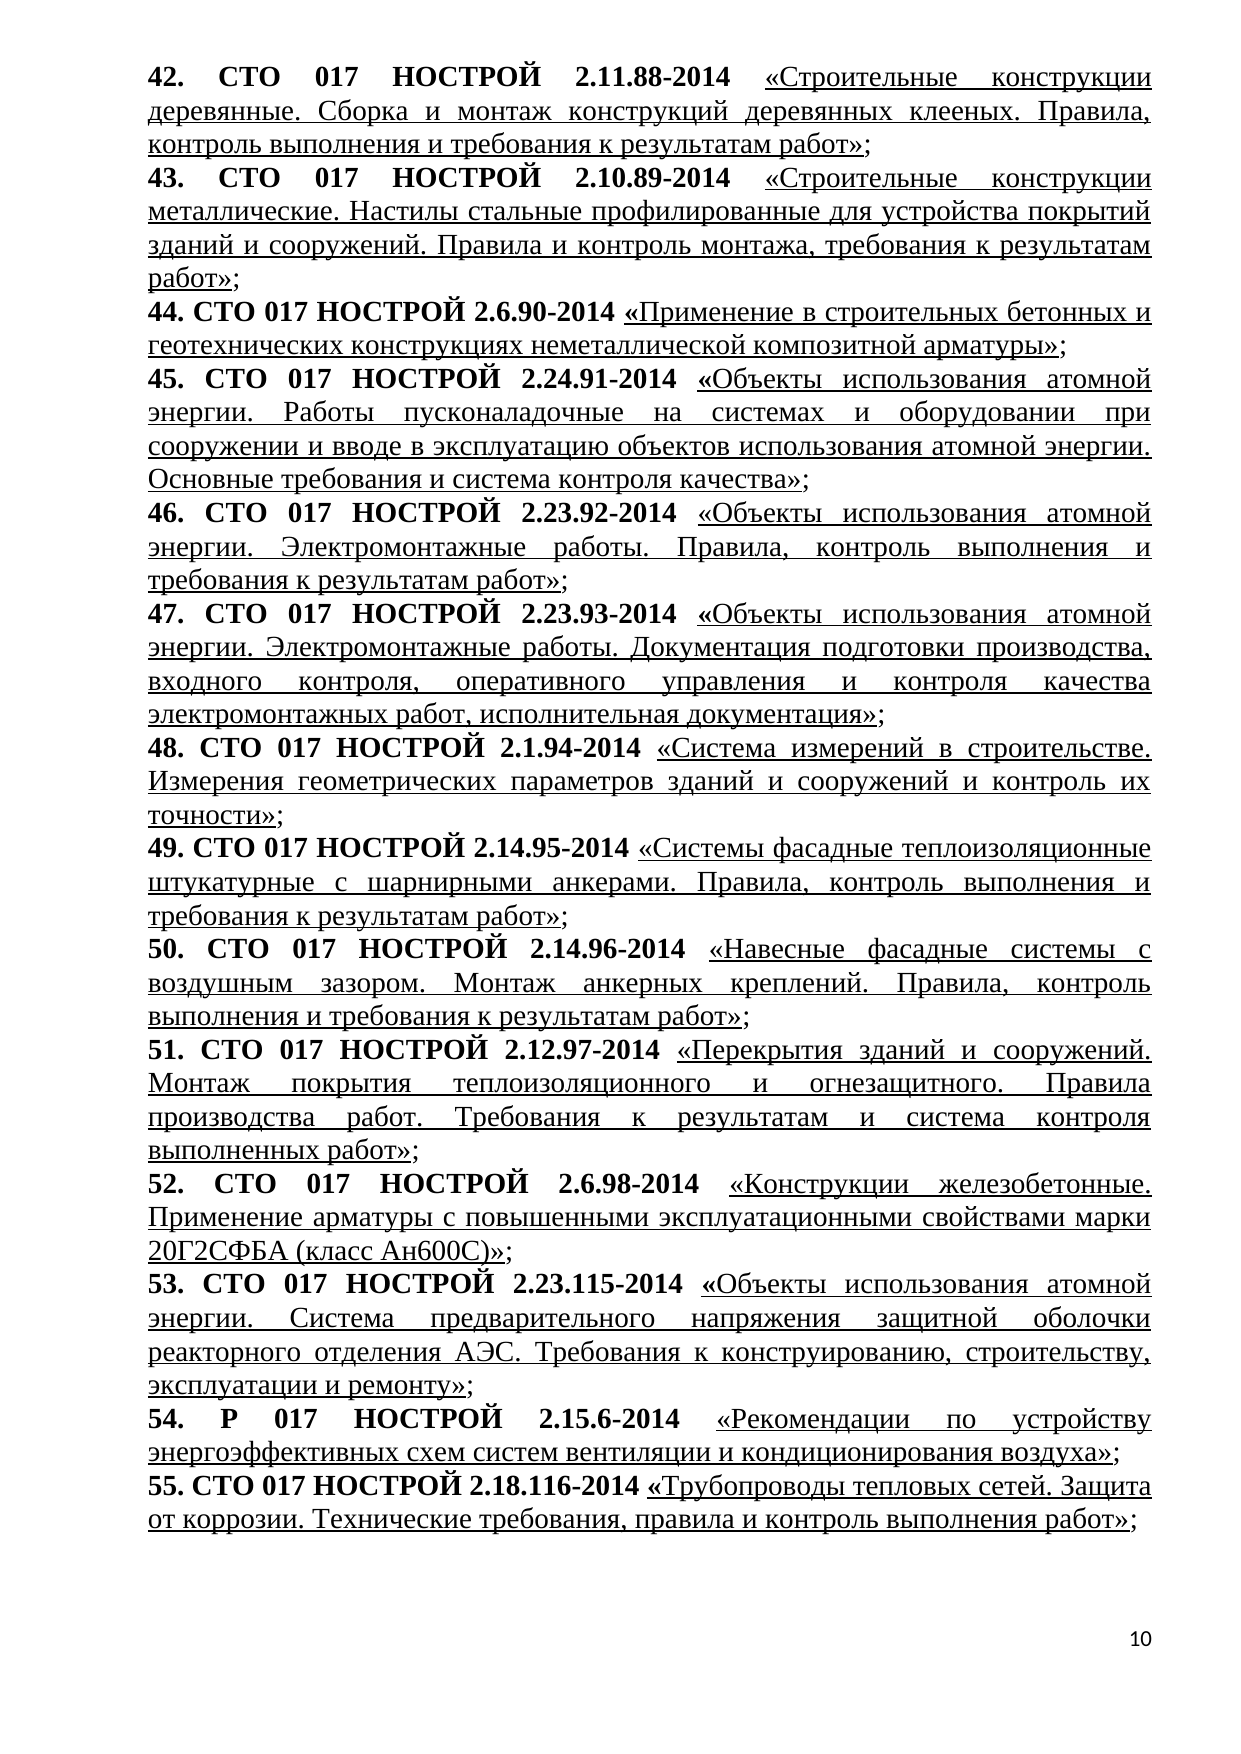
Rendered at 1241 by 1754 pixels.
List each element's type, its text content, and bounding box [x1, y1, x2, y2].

text 48. СТО 017 НОСТРОЙ 2.1.94-2014 «Система измерений в строительстве. Измерения геометрических параметров зданий и сооружений и контроль их точности»; [148, 730, 1152, 831]
text 50. СТО 017 НОСТРОЙ 2.14.96-2014 «Навесные фасадные системы с воздушным зазором. Монтаж анкерных креплений. Правила, контроль выполнения и требования к результатам работ»; [148, 931, 1152, 994]
text 44. СТО 017 НОСТРОЙ 2.6.90-2014 «Применение в строительных бетонных и геотехнических конструкциях неметаллической композитной арматуры»; [148, 294, 1152, 361]
text 51. СТО 017 НОСТРОЙ 2.12.97-2014 «Перекрытия зданий и сооружений. Монтаж покрытия теплоизоляционного и огнезащитного. Правила производства работ. Требования к результатам и система контроля выполненных работ»; [148, 1032, 1152, 1094]
text 46. СТО 017 НОСТРОЙ 2.23.92-2014 «Объекты использования атомной энергии. Электромонтажные работы. Правила, контроль выполнения и требования к результатам работ»; [148, 495, 1152, 558]
text 55. СТО 017 НОСТРОЙ 2.18.116-2014 «Трубопроводы тепловых сетей. Защита от коррозии. Технические требования, правила и контроль выполнения работ»; [148, 1468, 1152, 1535]
text 45. СТО 017 НОСТРОЙ 2.24.91-2014 «Объекты использования атомной энергии. Работы пусконаладочные на системах и оборудовании при сооружении и вводе в эксплуатацию объектов использования атомной энергии. Основные требования и система контроля качества»; [148, 361, 1152, 457]
text 43. СТО 017 НОСТРОЙ 2.10.89-2014 «Строительные конструкции металлические. Настилы стальные профилированные для устройства покрытий зданий и сооружений. Правила и контроль монтажа, требования к результатам работ»; [148, 258, 1152, 294]
text 49. СТО 017 НОСТРОЙ 2.14.95-2014 «Системы фасадные теплоизоляционные штукатурные с шарнирными анкерами. Правила, контроль выполнения и требования к результатам работ»; [148, 831, 1152, 931]
text 43. СТО 017 НОСТРОЙ 2.10.89-2014 «Строительные конструкции металлические. Настилы стальные профилированные для устройства покрытий зданий и сооружений. Правила и контроль монтажа, требования к результатам работ»; [148, 160, 1152, 256]
text 45. СТО 017 НОСТРОЙ 2.24.91-2014 «Объекты использования атомной энергии. Работы пусконаладочные на системах и оборудовании при сооружении и вводе в эксплуатацию объектов использования атомной энергии. Основные требования и система контроля качества»; [148, 459, 1152, 495]
text 54. Р 017 НОСТРОЙ 2.15.6-2014 «Рекомендации по устройству энергоэффективных схем систем вентиляции и кондиционирования воздуха»; [148, 1401, 1152, 1468]
text 42. СТО 017 НОСТРОЙ 2.11.88-2014 «Строительные конструкции деревянные. Сборка и монтаж конструкций деревянных клееных. Правила, контроль выполнения и требования к результатам работ»; [148, 59, 1152, 160]
text 51. СТО 017 НОСТРОЙ 2.12.97-2014 «Перекрытия зданий и сооружений. Монтаж покрытия теплоизоляционного и огнезащитного. Правила производства работ. Требования к результатам и система контроля выполненных работ»; [148, 1096, 1152, 1166]
text 47. СТО 017 НОСТРОЙ 2.23.93-2014 «Объекты использования атомной энергии. Электромонтажные работы. Документация подготовки производства, входного контроля, оперативного управления и контроля качества электромонтажных работ, исполнительная документация»; [148, 660, 1152, 692]
text 50. СТО 017 НОСТРОЙ 2.14.96-2014 «Навесные фасадные системы с воздушным зазором. Монтаж анкерных креплений. Правила, контроль выполнения и требования к результатам работ»; [148, 995, 1152, 1032]
text 46. СТО 017 НОСТРОЙ 2.23.92-2014 «Объекты использования атомной энергии. Электромонтажные работы. Правила, контроль выполнения и требования к результатам работ»; [148, 559, 1152, 596]
text 53. СТО 017 НОСТРОЙ 2.23.115-2014 «Объекты использования атомной энергии. Система предварительного напряжения защитной оболочки реакторного отделения АЭС. Требования к конструированию, строительству, эксплуатации и ремонту»; [148, 1267, 1152, 1401]
text 52. СТО 017 НОСТРОЙ 2.6.98-2014 «Конструкции железобетонные. Применение арматуры с повышенными эксплуатационными свойствами марки 20Г2СФБА (класс Ан600С)»; [148, 1166, 1152, 1267]
text 47. СТО 017 НОСТРОЙ 2.23.93-2014 «Объекты использования атомной энергии. Электромонтажные работы. Документация подготовки производства, входного контроля, оперативного управления и контроля качества электромонтажных работ, исполнительная документация»; [148, 694, 1152, 730]
text 47. СТО 017 НОСТРОЙ 2.23.93-2014 «Объекты использования атомной энергии. Электромонтажные работы. Документация подготовки производства, входного контроля, оперативного управления и контроля качества электромонтажных работ, исполнительная документация»; [148, 596, 1152, 658]
